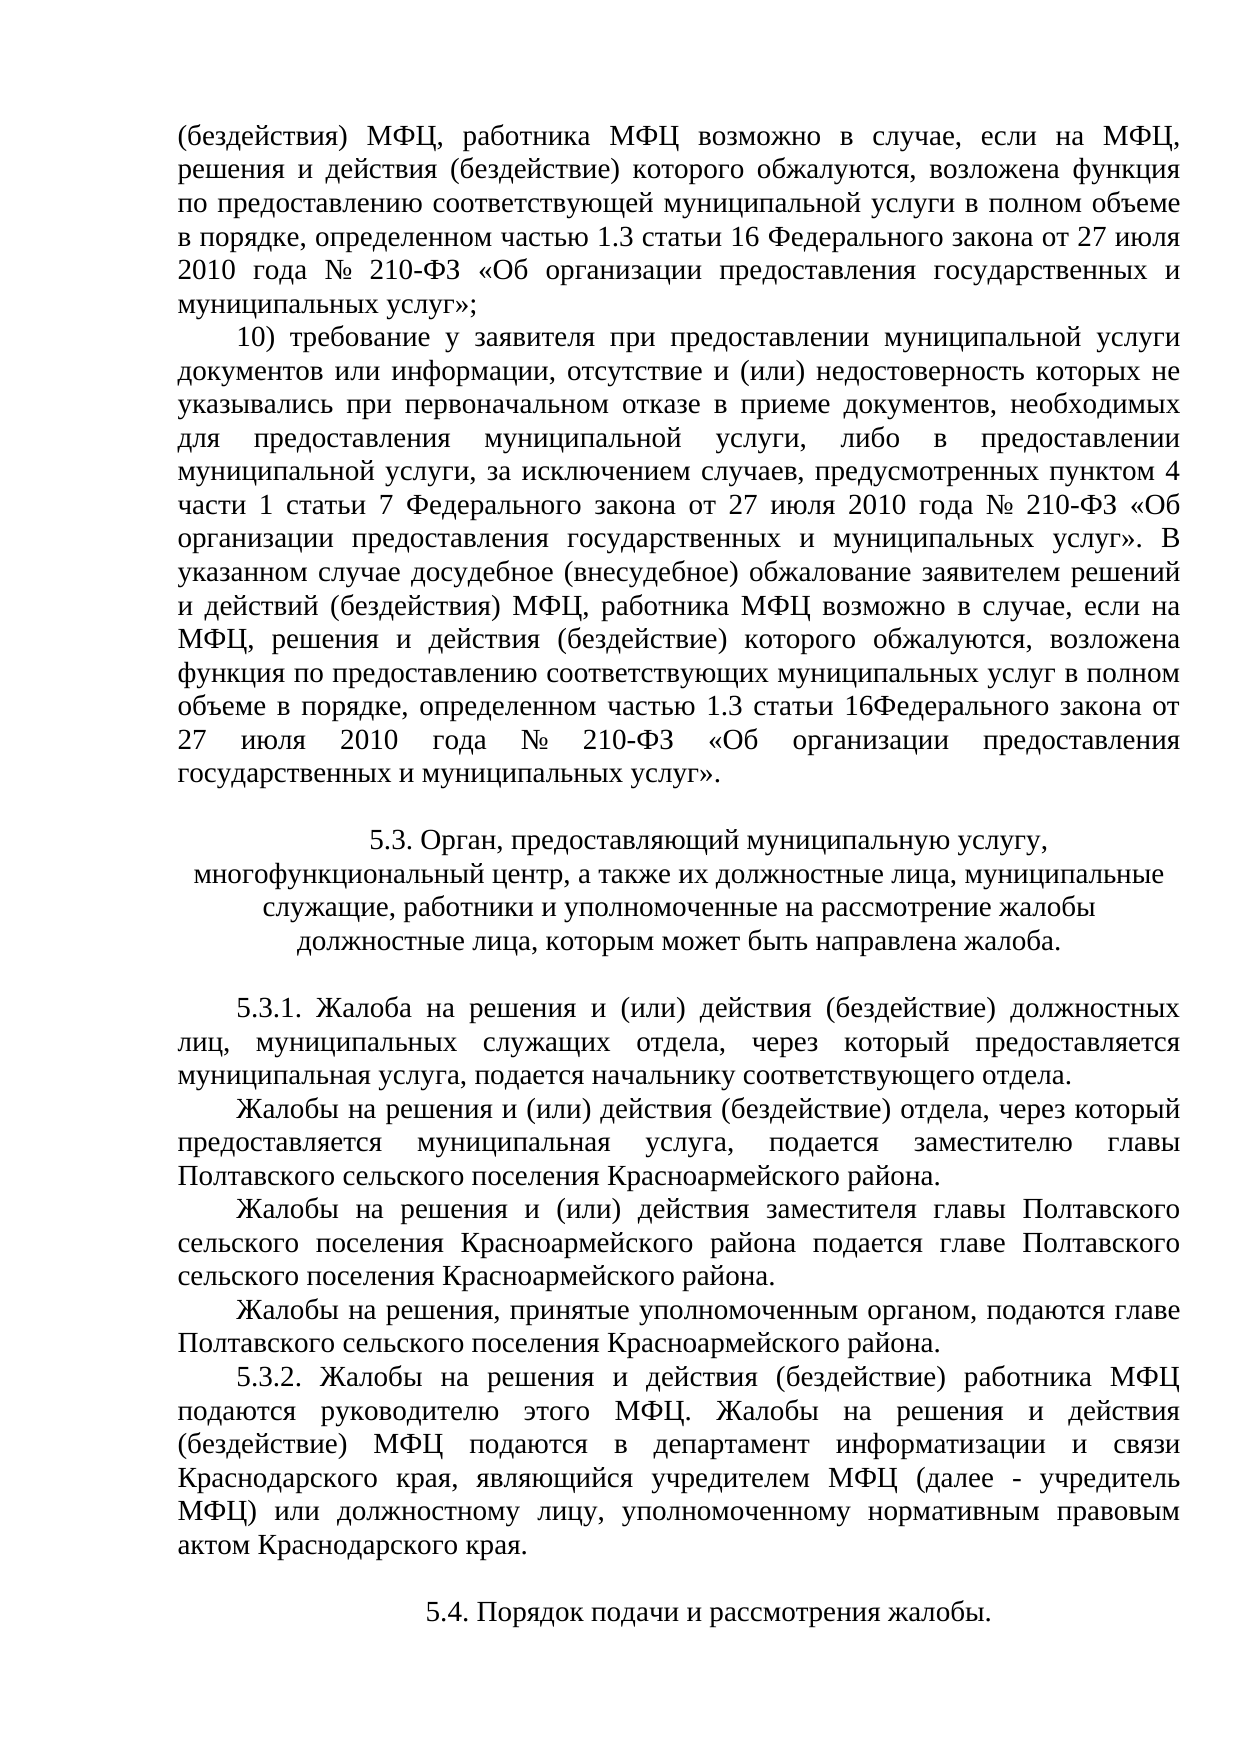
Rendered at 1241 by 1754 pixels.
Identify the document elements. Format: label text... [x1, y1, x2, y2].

text 5.4. Порядок подачи и рассмотрения жалобы. [177, 1594, 1181, 1627]
text 10) требование у заявителя при предоставлении муниципальной услуги документов или информации, отсутствие и (или) недостоверность которых не указывались при первоначальном отказе в приеме документов, необходимых для предоставления муниципальной услуги, либо в предоставлении муниципальной услуги, за исключением случаев, предусмотренных пунктом 4 части 1 статьи 7 Федерального закона от 27 июля 2010 года № 210-ФЗ «Об организации предоставления государственных и муниципальных услуг». В указанном случае досудебное (внесудебное) обжалование заявителем решений и действий (бездействия) МФЦ, работника МФЦ возможно в случае, если на МФЦ, решения и действия (бездействие) которого обжалуются, возложена функция по предоставлению соответствующих муниципальных услуг в полном объеме в порядке, определенном частью 1.3 статьи 16Федерального закона от 27 июля 2010 года № 210-ФЗ «Об организации предоставления государственных и муниципальных услуг». [177, 319, 1181, 789]
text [177, 118, 1181, 319]
text Жалобы на решения, принятые уполномоченным органом, подаются главе Полтавского сельского поселения Красноармейского района. [177, 1292, 1181, 1359]
text 5.3.1. Жалоба на решения и (или) действия (бездействие) должностных лиц, муниципальных служащих отдела, через который предоставляется муниципальная услуга, подается начальнику соответствующего отдела. [177, 990, 1181, 1091]
text 5.3. Орган, предоставляющий муниципальную услугу, многофункциональный центр, а также их должностные лица, муниципальные служащие, работники и уполномоченные на рассмотрение жалобы должностные лица, которым может быть направлена жалоба. [177, 822, 1181, 957]
text 5.3.2. Жалобы на решения и действия (бездействие) работника МФЦ подаются руководителю этого МФЦ. Жалобы на решения и действия (бездействие) МФЦ подаются в департамент информатизации и связи Краснодарского края, являющийся учредителем МФЦ (далее - учредитель МФЦ) или должностному лицу, уполномоченному нормативным правовым актом Краснодарского края. [177, 1359, 1181, 1560]
text Жалобы на решения и (или) действия заместителя главы Полтавского сельского поселения Красноармейского района подается главе Полтавского сельского поселения Красноармейского района. [177, 1191, 1181, 1292]
text Жалобы на решения и (или) действия (бездействие) отдела, через который предоставляется муниципальная услуга, подается заместителю главы Полтавского сельского поселения Красноармейского района. [177, 1091, 1181, 1191]
